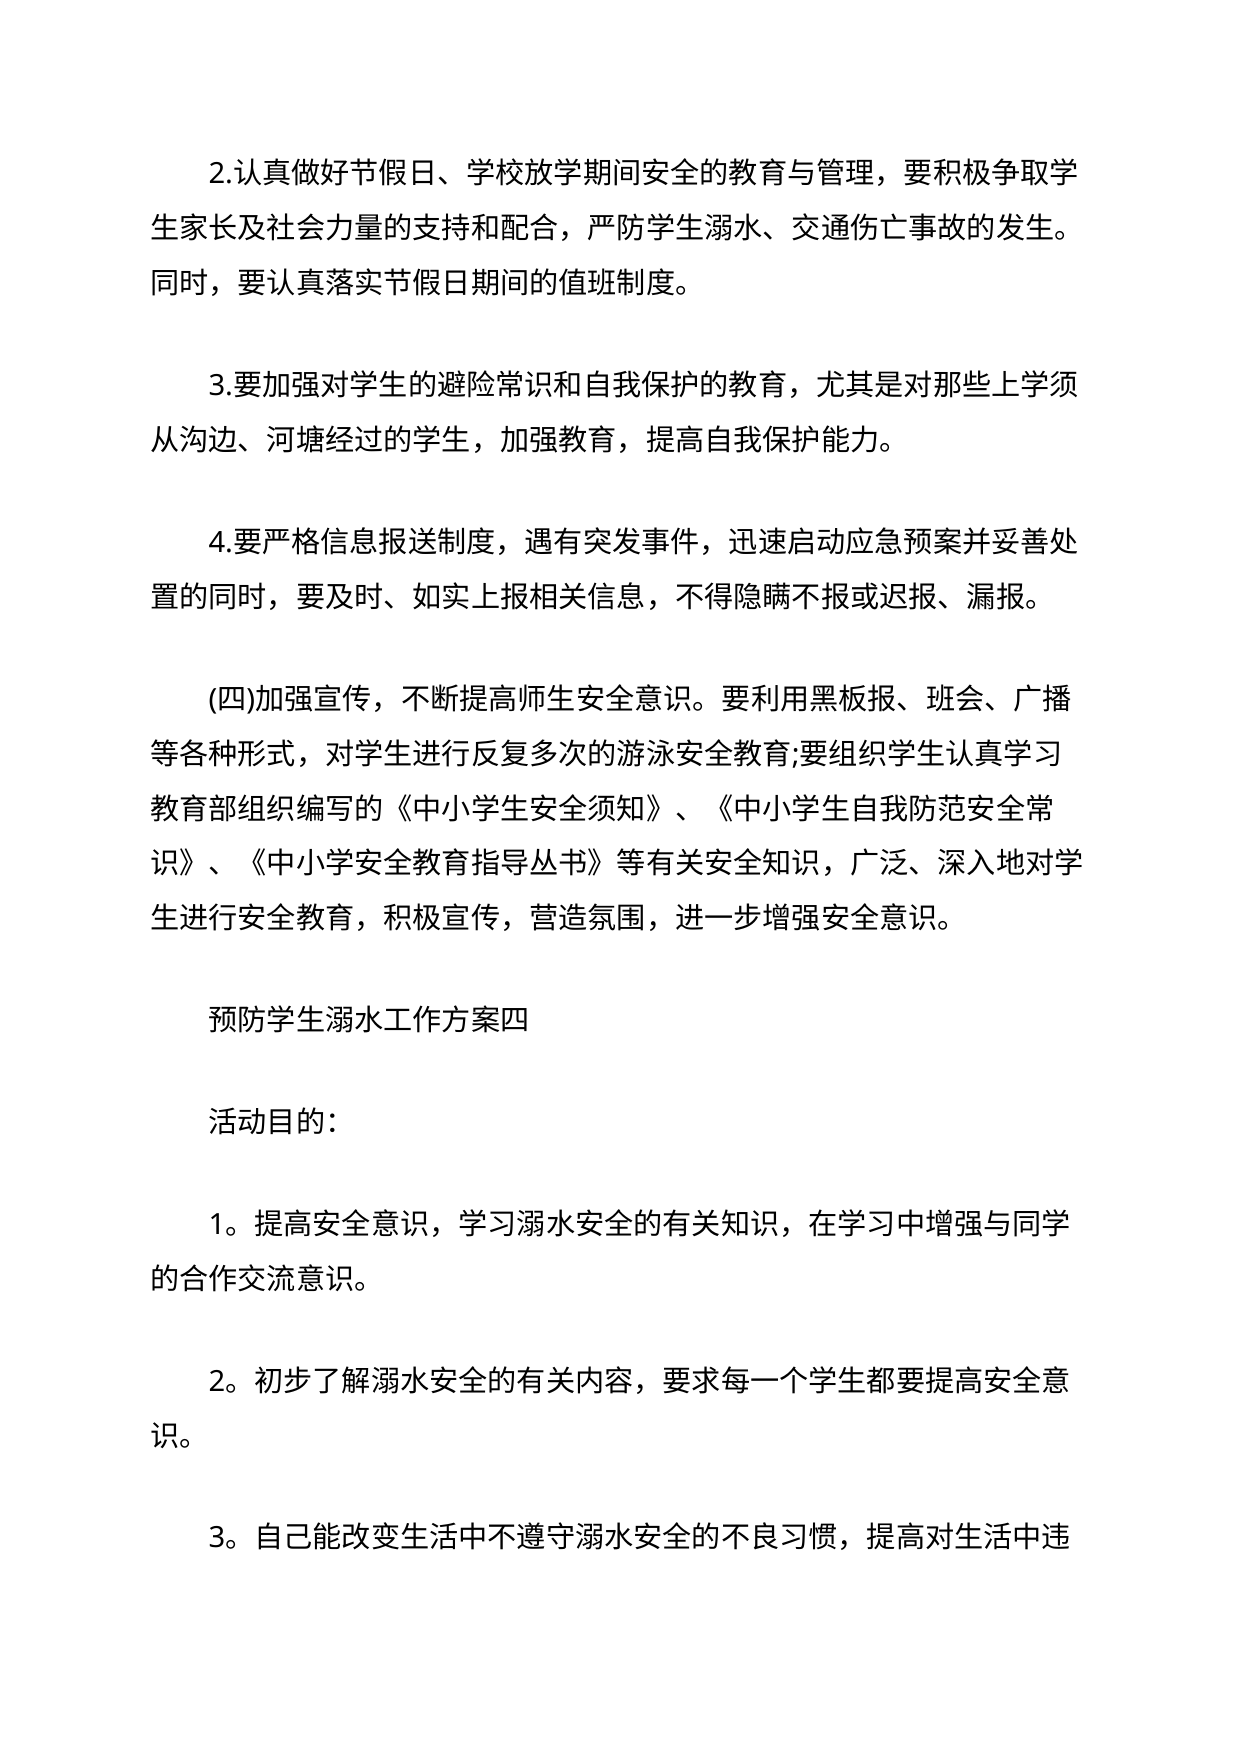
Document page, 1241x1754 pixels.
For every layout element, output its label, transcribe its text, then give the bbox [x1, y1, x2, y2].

text 1。提高安全意识，学习溺水安全的有关知识，在学习中增强与同学的合作交流意识。 [150, 1200, 1090, 1298]
text 活动目的： [150, 1098, 1090, 1141]
text 4.要严格信息报送制度，遇有突发事件，迅速启动应急预案并妥善处置的同时，要及时、如实上报相关信息，不得隐瞒不报或迟报、漏报。 [150, 518, 1090, 616]
text 预防学生溺水工作方案四 [150, 997, 1090, 1039]
text 3.要加强对学生的避险常识和自我保护的教育，尤其是对那些上学须从沟边、河塘经过的学生，加强教育，提高自我保护能力。 [150, 362, 1090, 459]
text 2.认真做好节假日、学校放学期间安全的教育与管理，要积极争取学生家长及社会力量的支持和配合，严防学生溺水、交通伤亡事故的发生。同时，要认真落实节假日期间的值班制度。 [150, 150, 1090, 302]
text 2。初步了解溺水安全的有关内容，要求每一个学生都要提高安全意识。 [150, 1357, 1090, 1454]
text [150, 1514, 1090, 1556]
text (四)加强宣传，不断提高师生安全意识。要利用黑板报、班会、广播等各种形式，对学生进行反复多次的游泳安全教育;要组织学生认真学习教育部组织编写的《中小学生安全须知》、《中小学生自我防范安全常识》、《中小学安全教育指导丛书》等有关安全知识，广泛、深入地对学生进行安全教育，积极宣传，营造氛围，进一步增强安全意识。 [150, 675, 1090, 937]
